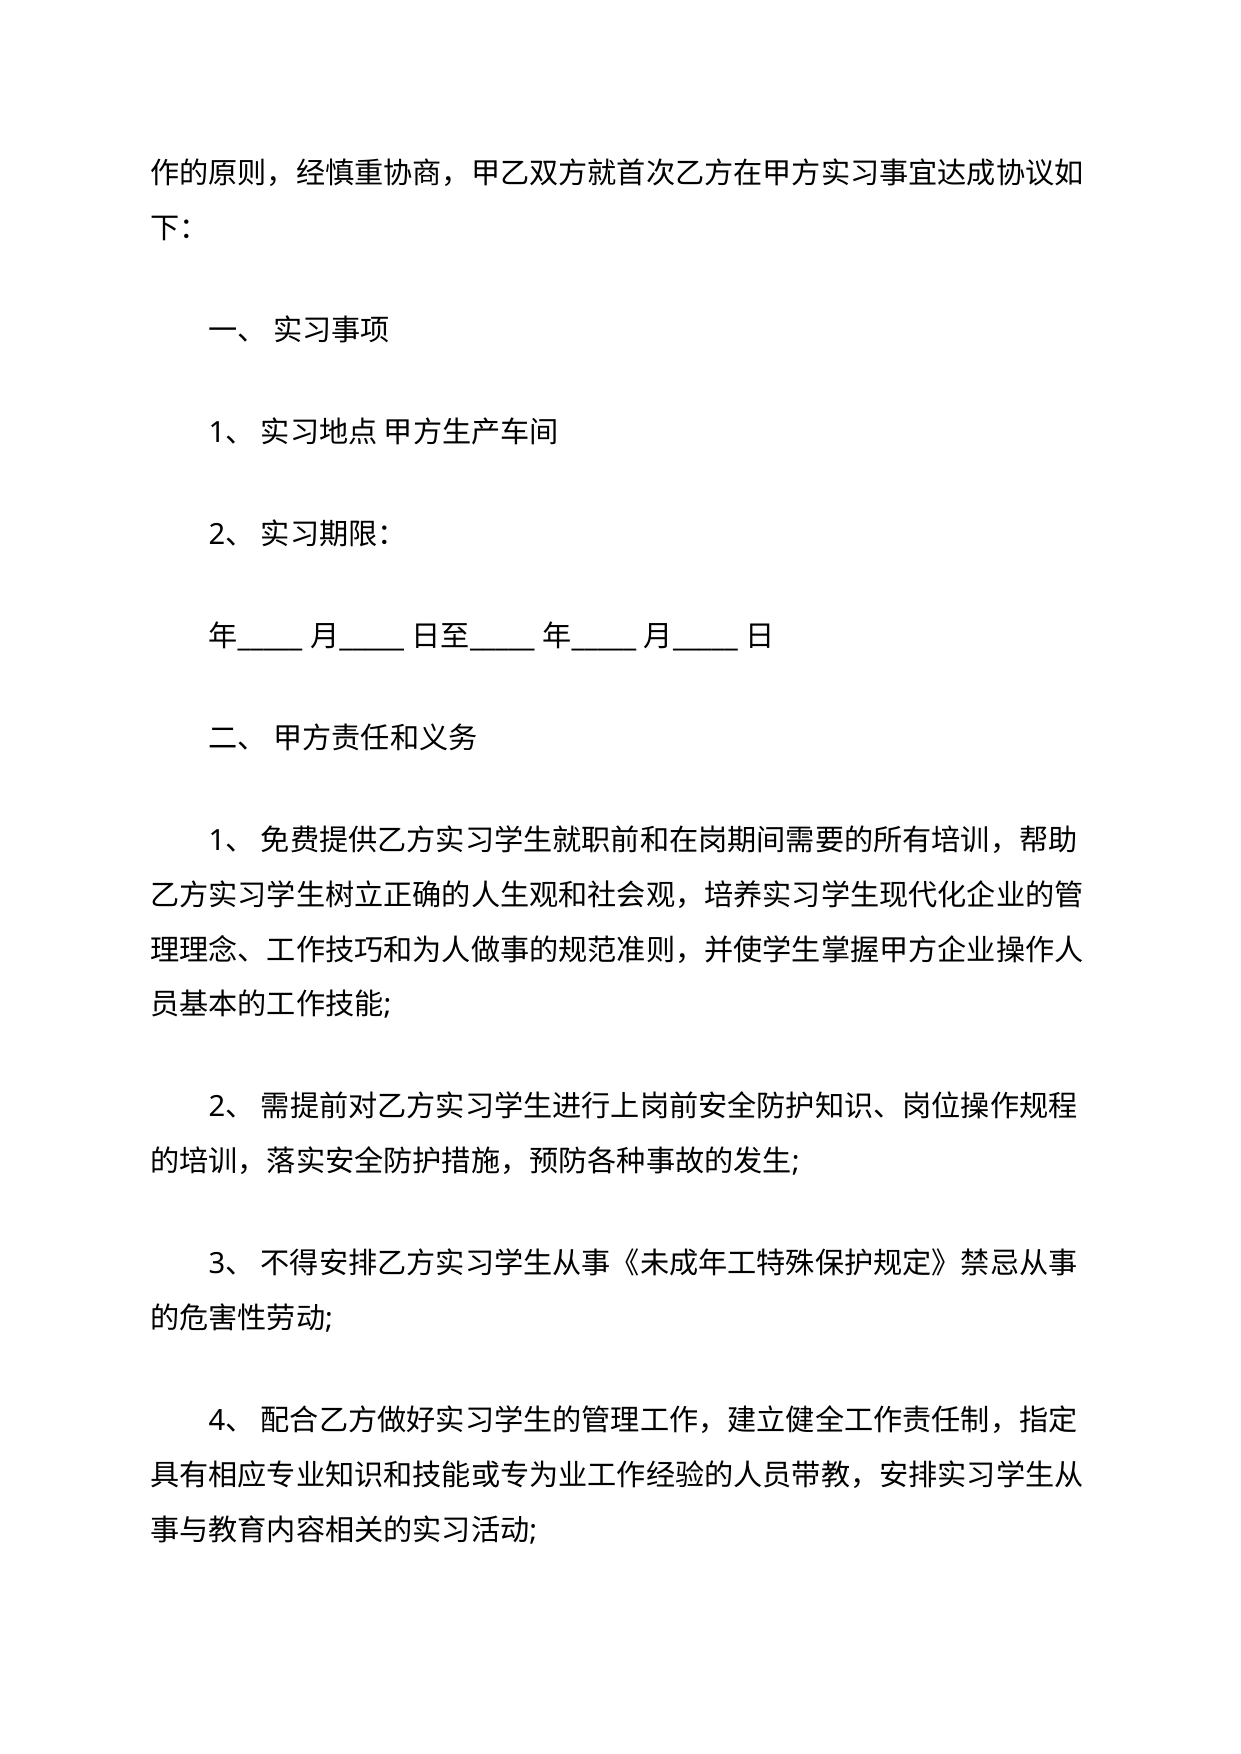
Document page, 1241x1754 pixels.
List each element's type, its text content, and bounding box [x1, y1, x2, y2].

text 4、 配合乙方做好实习学生的管理工作，建立健全工作责任制，指定具有相应专业知识和技能或专为业工作经验的人员带教，安排实习学生从事与教育内容相关的实习活动; [150, 1397, 1090, 1549]
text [150, 150, 1090, 247]
text 1、 实习地点 甲方生产车间 [150, 408, 1090, 451]
text 1、 免费提供乙方实习学生就职前和在岗期间需要的所有培训，帮助乙方实习学生树立正确的人生观和社会观，培养实习学生现代化企业的管理理念、工作技巧和为人做事的规范准则，并使学生掌握甲方企业操作人员基本的工作技能; [150, 816, 1090, 1023]
text 一、 实习事项 [150, 307, 1090, 349]
text 年_____ 月_____ 日至_____ 年_____ 月_____ 日 [150, 612, 1090, 655]
text 2、 实习期限： [150, 510, 1090, 553]
text 3、 不得安排乙方实习学生从事《未成年工特殊保护规定》禁忌从事的危害性劳动; [150, 1240, 1090, 1337]
text 二、 甲方责任和义务 [150, 714, 1090, 757]
text 2、 需提前对乙方实习学生进行上岗前安全防护知识、岗位操作规程的培训，落实安全防护措施，预防各种事故的发生; [150, 1083, 1090, 1180]
